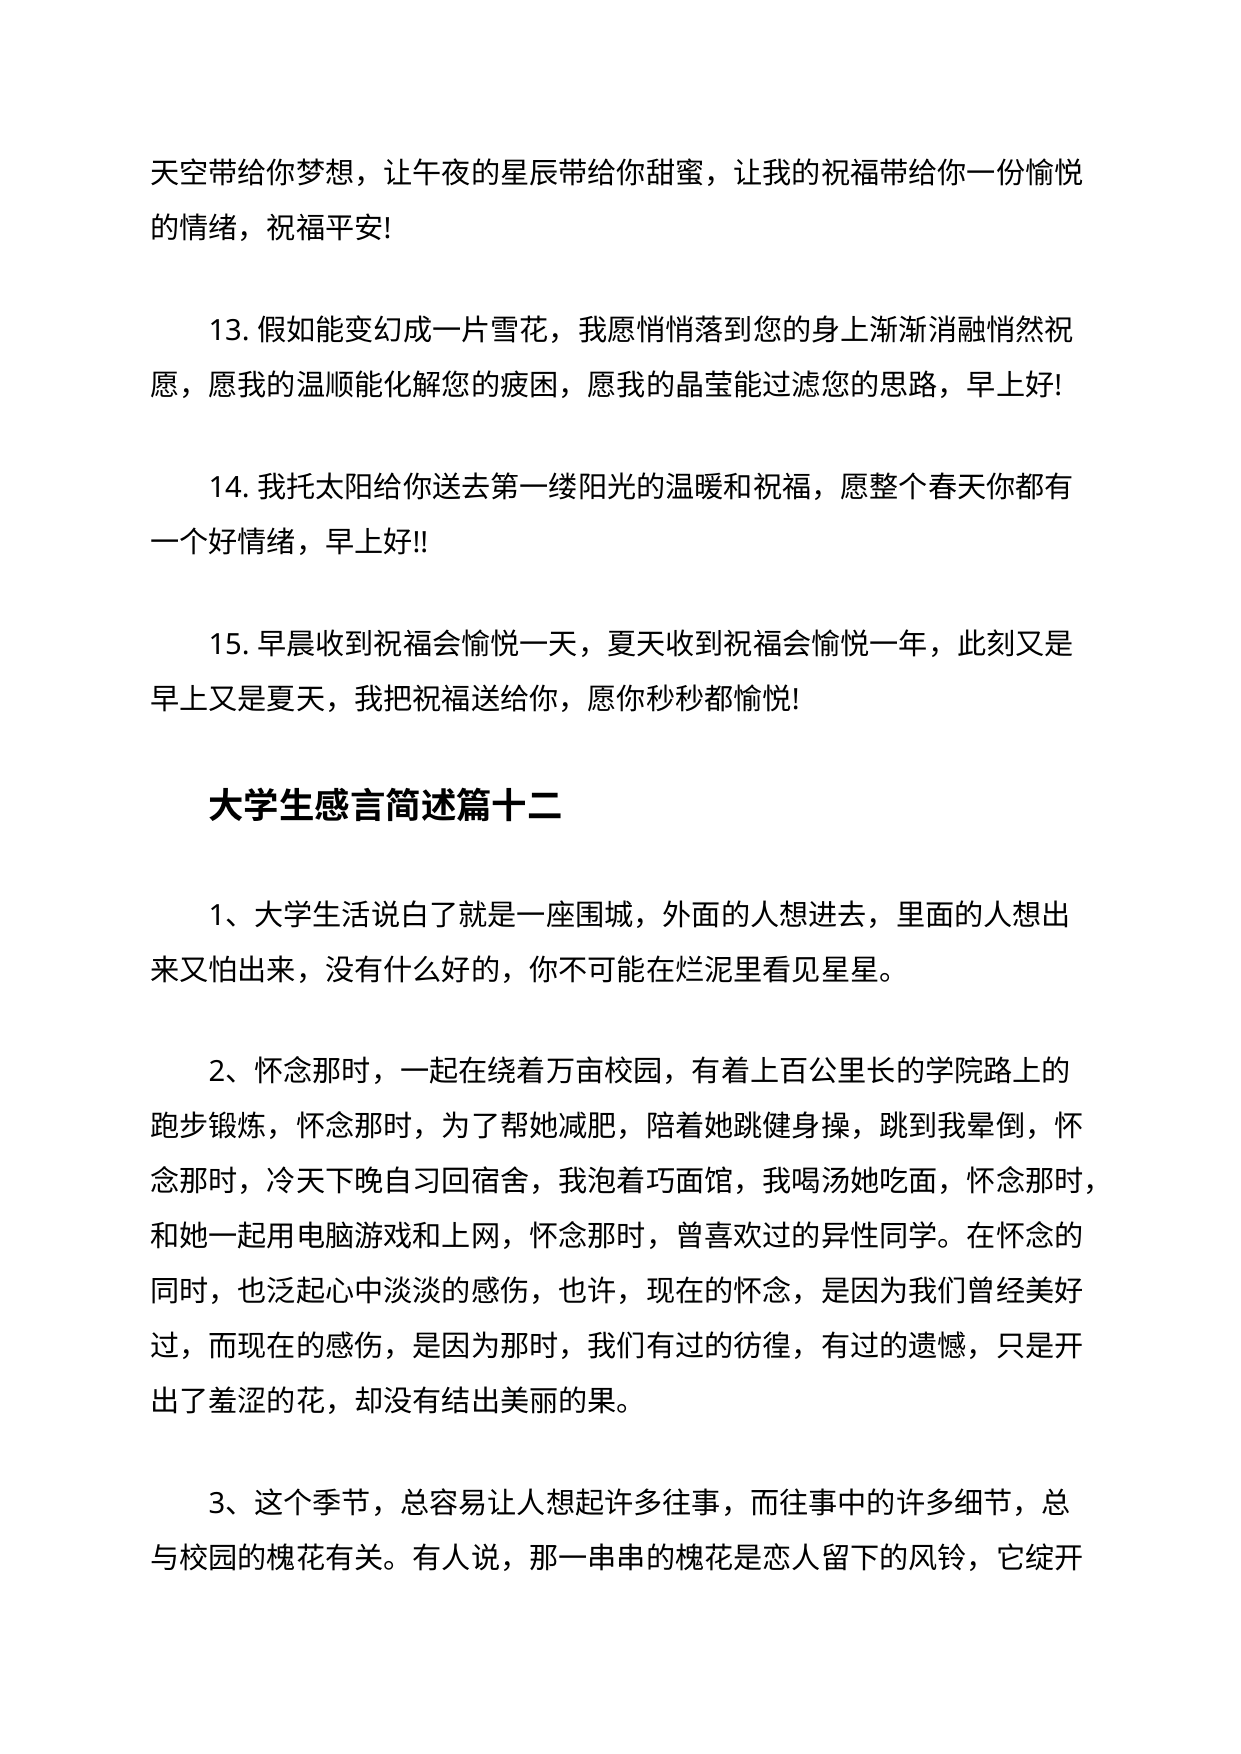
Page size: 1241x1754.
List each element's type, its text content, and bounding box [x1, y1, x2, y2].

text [150, 150, 1090, 247]
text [150, 1479, 1090, 1577]
text 2、怀念那时，一起在绕着万亩校园，有着上百公里长的学院路上的跑步锻炼，怀念那时，为了帮她减肥，陪着她跳健身操，跳到我晕倒，怀念那时，冷天下晚自习回宿舍，我泡着巧面馆，我喝汤她吃面，怀念那时，和她一起用电脑游戏和上网，怀念那时，曾喜欢过的异性同学。在怀念的同时，也泛起心中淡淡的感伤，也许，现在的怀念，是因为我们曾经美好过，而现在的感伤，是因为那时，我们有过的彷徨，有过的遗憾，只是开出了羞涩的花，却没有结出美丽的果。 [150, 1048, 1090, 1420]
text 1、大学生活说白了就是一座围城，外面的人想进去，里面的人想出来又怕出来，没有什么好的，你不可能在烂泥里看见星星。 [150, 891, 1090, 988]
text 14. 我托太阳给你送去第一缕阳光的温暖和祝福，愿整个春天你都有一个好情绪，早上好!! [150, 464, 1090, 561]
text 13. 假如能变幻成一片雪花，我愿悄悄落到您的身上渐渐消融悄然祝愿，愿我的温顺能化解您的疲困，愿我的晶莹能过滤您的思路，早上好! [150, 307, 1090, 404]
text 15. 早晨收到祝福会愉悦一天，夏天收到祝福会愉悦一年，此刻又是早上又是夏天，我把祝福送给你，愿你秒秒都愉悦! [150, 621, 1090, 718]
text 大学生感言简述篇十二 [150, 778, 1090, 829]
